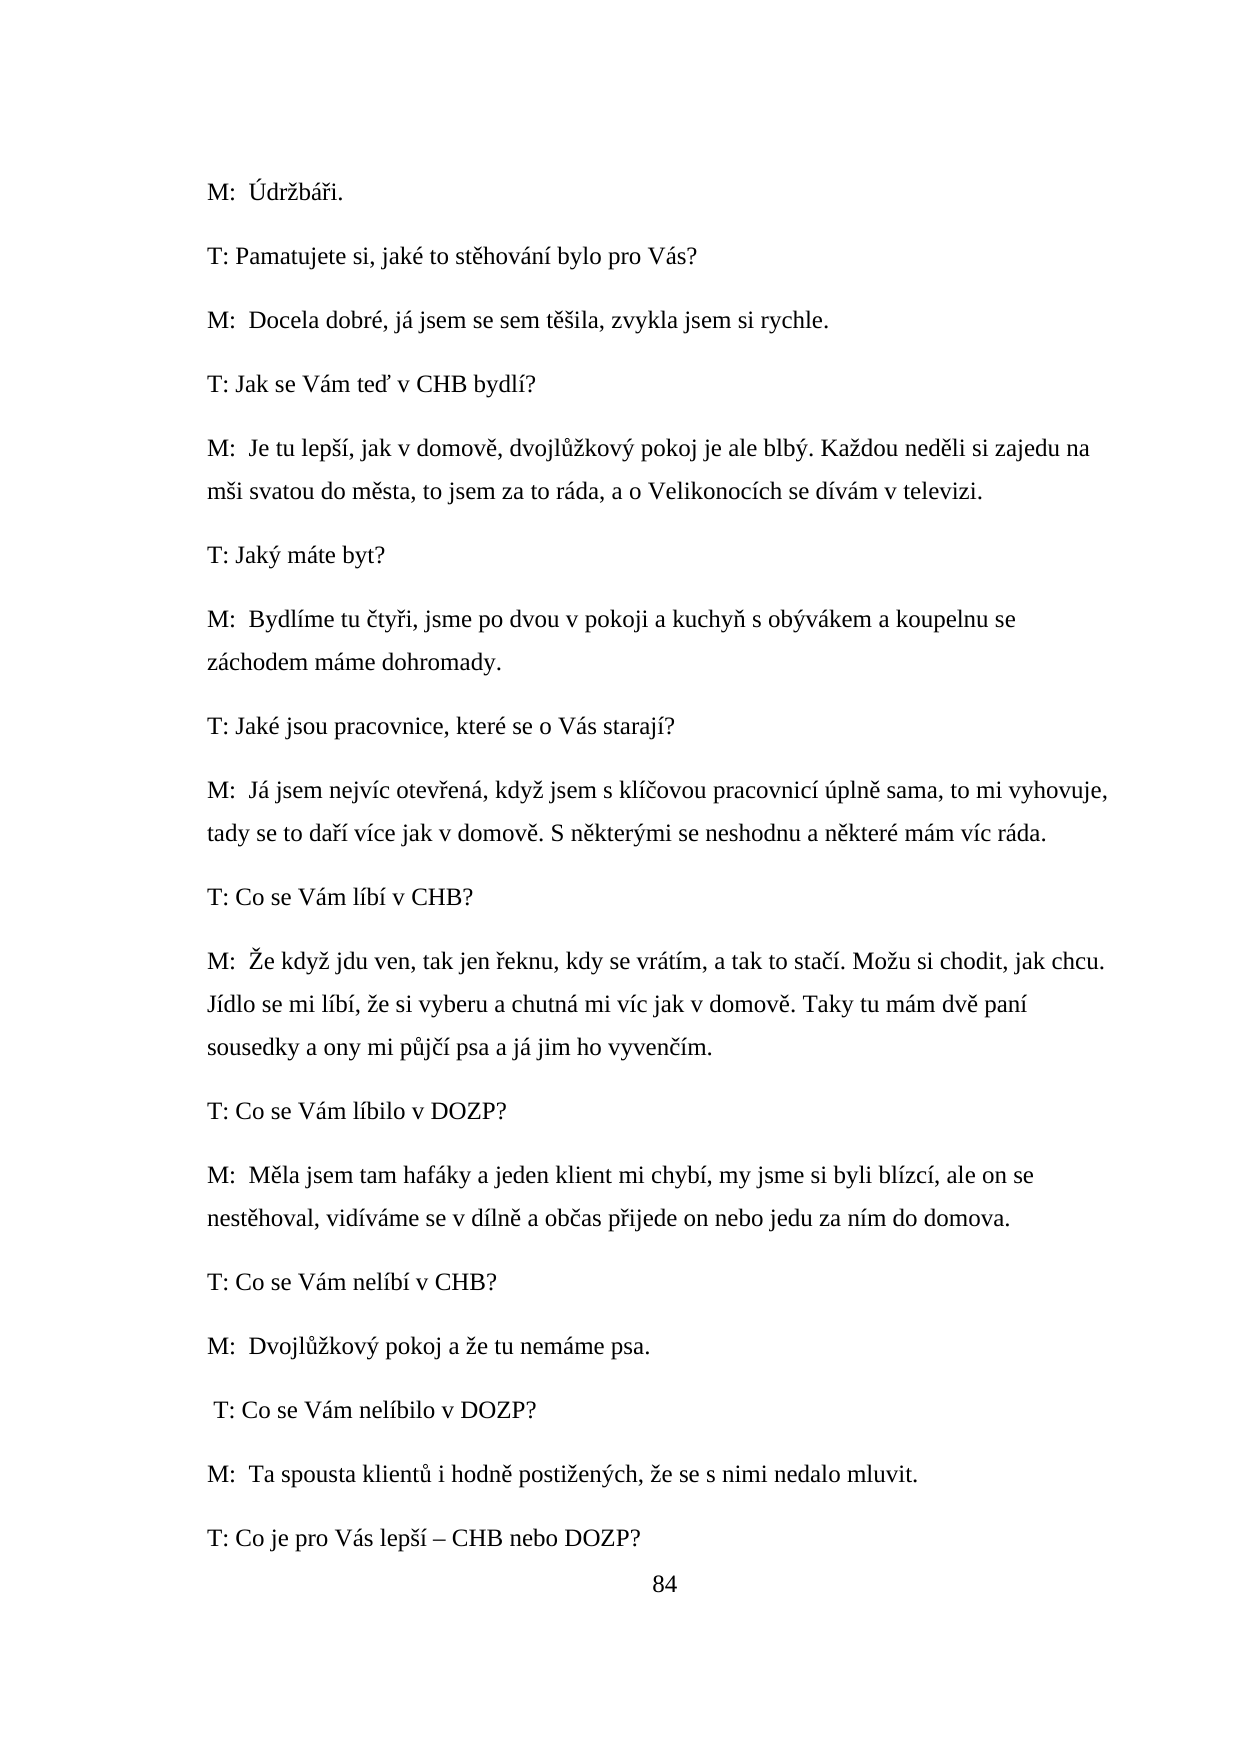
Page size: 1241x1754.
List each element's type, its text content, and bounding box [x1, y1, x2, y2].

text M: Dvojlůžkový pokoj a že tu nemáme psa. [207, 1331, 1122, 1360]
text T: Jaký máte byt? [207, 540, 1122, 569]
text T: Co se Vám nelíbilo v DOZP? [207, 1395, 1122, 1424]
text T: Co se Vám líbí v CHB? [207, 882, 1122, 911]
text M: Já jsem nejvíc otevřená, když jsem s klíčovou pracovnicí úplně sama, to mi vyhovuje, tady se to daří více jak v domově. S některými se neshodnu a některé mám víc ráda. [207, 775, 1122, 847]
text M: Měla jsem tam hafáky a jeden klient mi chybí, my jsme si byli blízcí, ale on se nestěhoval, vidíváme se v dílně a občas přijede on nebo jedu za ním do domova. [207, 1160, 1122, 1232]
text M: Ta spousta klientů i hodně postižených, že se s nimi nedalo mluvit. [207, 1459, 1122, 1488]
text M: Docela dobré, já jsem se sem těšila, zvykla jsem si rychle. [207, 305, 1122, 334]
text T: Co se Vám nelíbí v CHB? [207, 1267, 1122, 1296]
text M: Že když jdu ven, tak jen řeknu, kdy se vrátím, a tak to stačí. Možu si chodit, jak chcu. Jídlo se mi líbí, že si vyberu a chutná mi víc jak v domově. Taky tu mám dvě paní sousedky a ony mi půjčí psa a já jim ho vyvenčím. [207, 946, 1122, 1061]
text T: Pamatujete si, jaké to stěhování bylo pro Vás? [207, 241, 1122, 270]
text M: Bydlíme tu čtyři, jsme po dvou v pokoji a kuchyň s obývákem a koupelnu se záchodem máme dohromady. [207, 604, 1122, 676]
text T: Co se Vám líbilo v DOZP? [207, 1096, 1122, 1125]
text T: Co je pro Vás lepší – CHB nebo DOZP? [207, 1523, 1122, 1552]
text M: Údržbáři. [207, 177, 1122, 206]
text T: Jaké jsou pracovnice, které se o Vás starají? [207, 711, 1122, 740]
text M: Je tu lepší, jak v domově, dvojlůžkový pokoj je ale blbý. Každou neděli si zajedu na mši svatou do města, to jsem za to ráda, a o Velikonocích se dívám v televizi. [207, 433, 1122, 505]
text T: Jak se Vám teď v CHB bydlí? [207, 369, 1122, 398]
